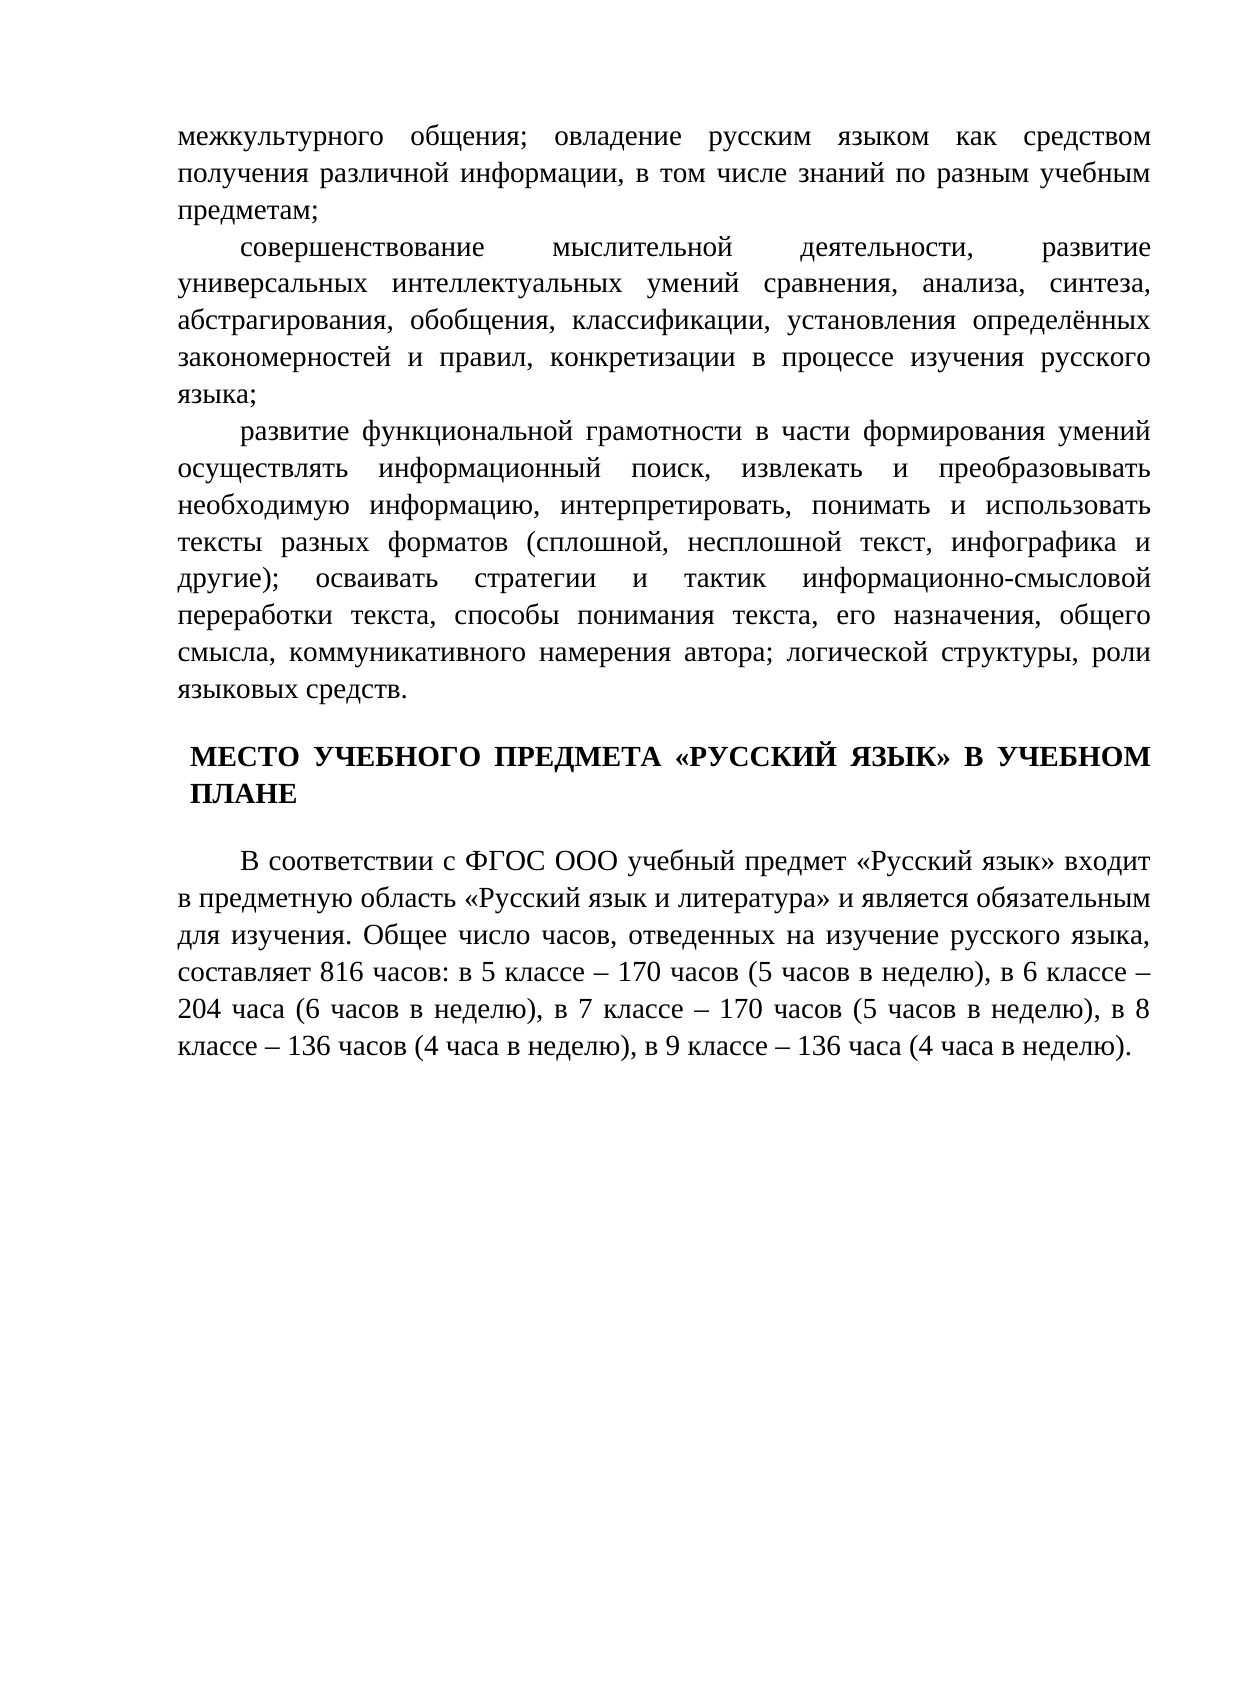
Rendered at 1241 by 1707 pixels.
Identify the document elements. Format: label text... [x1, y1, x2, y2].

text развитие функциональной грамотности в части формирования умений осуществлять информационный поиск, извлекать и преобразовывать необходимую информацию, интерпретировать, понимать и использовать тексты разных форматов (сплошной, несплошной текст, инфографика и другие); осваивать стратегии и тактик информационно-смысловой переработки текста, способы понимания текста, его назначения, общего смысла, коммуникативного намерения автора; логической структуры, роли языковых средств. [177, 413, 1152, 705]
text МЕСТО УЧЕБНОГО ПРЕДМЕТА «РУССКИЙ ЯЗЫК» В УЧЕБНОМ ПЛАНЕ [190, 739, 1152, 809]
text В соответствии с ФГОС ООО учебный предмет «Русский язык» входит в предметную область «Русский язык и литература» и является обязательным для изучения. Общее число часов, отведенных на изучение русского языка, составляет 816 часов: в 5 классе – 170 часов (5 часов в неделю), в 6 классе – 204 часа (6 часов в неделю), в 7 классе – 170 часов (5 часов в неделю), в 8 классе – 136 часов (4 часа в неделю), в 9 классе – 136 часа (4 часа в неделю). [177, 843, 1152, 1061]
text совершенствование мыслительной деятельности, развитие универсальных интеллектуальных умений сравнения, анализа, синтеза, абстрагирования, обобщения, классификации, установления определённых закономерностей и правил, конкретизации в процессе изучения русского языка; [177, 229, 1152, 410]
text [177, 118, 1152, 225]
